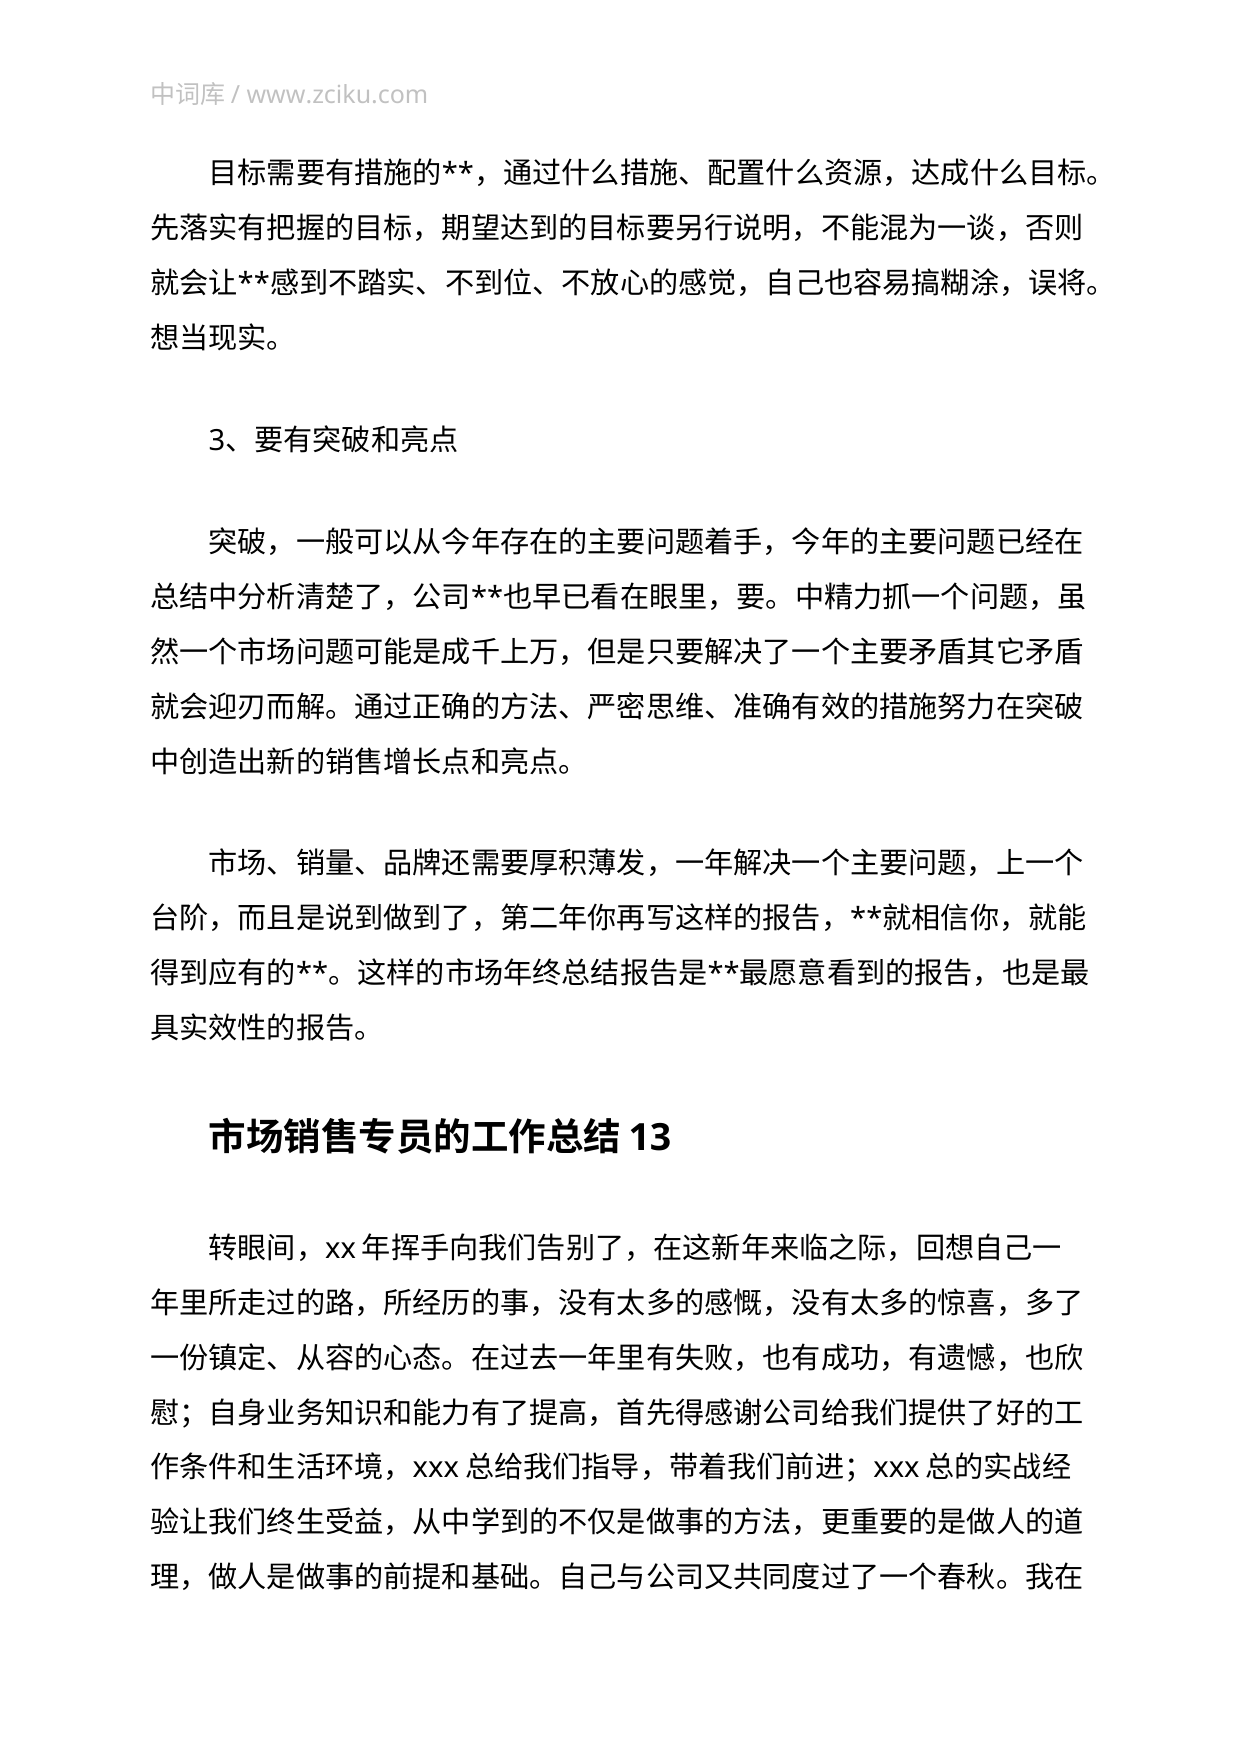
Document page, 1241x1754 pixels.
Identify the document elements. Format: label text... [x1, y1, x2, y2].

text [150, 1224, 1090, 1596]
text 市场、销量、品牌还需要厚积薄发，一年解决一个主要问题，上一个台阶，而且是说到做到了，第二年你再写这样的报告，**就相信你，就能得到应有的**。这样的市场年终总结报告是**最愿意看到的报告，也是最具实效性的报告。 [150, 840, 1090, 1047]
text 市场销售专员的工作总结13 [150, 1107, 1090, 1161]
text 突破，一般可以从今年存在的主要问题着手，今年的主要问题已经在总结中分析清楚了，公司**也早已看在眼里，要。中精力抓一个问题，虽然一个市场问题可能是成千上万，但是只要解决了一个主要矛盾其它矛盾就会迎刃而解。通过正确的方法、严密思维、准确有效的措施努力在突破中创造出新的销售增长点和亮点。 [150, 519, 1090, 781]
text 目标需要有措施的**，通过什么措施、配置什么资源，达成什么目标。先落实有把握的目标，期望达到的目标要另行说明，不能混为一谈，否则就会让**感到不踏实、不到位、不放心的感觉，自己也容易搞糊涂，误将。想当现实。 [150, 150, 1090, 357]
text 3、要有突破和亮点 [150, 417, 1090, 459]
